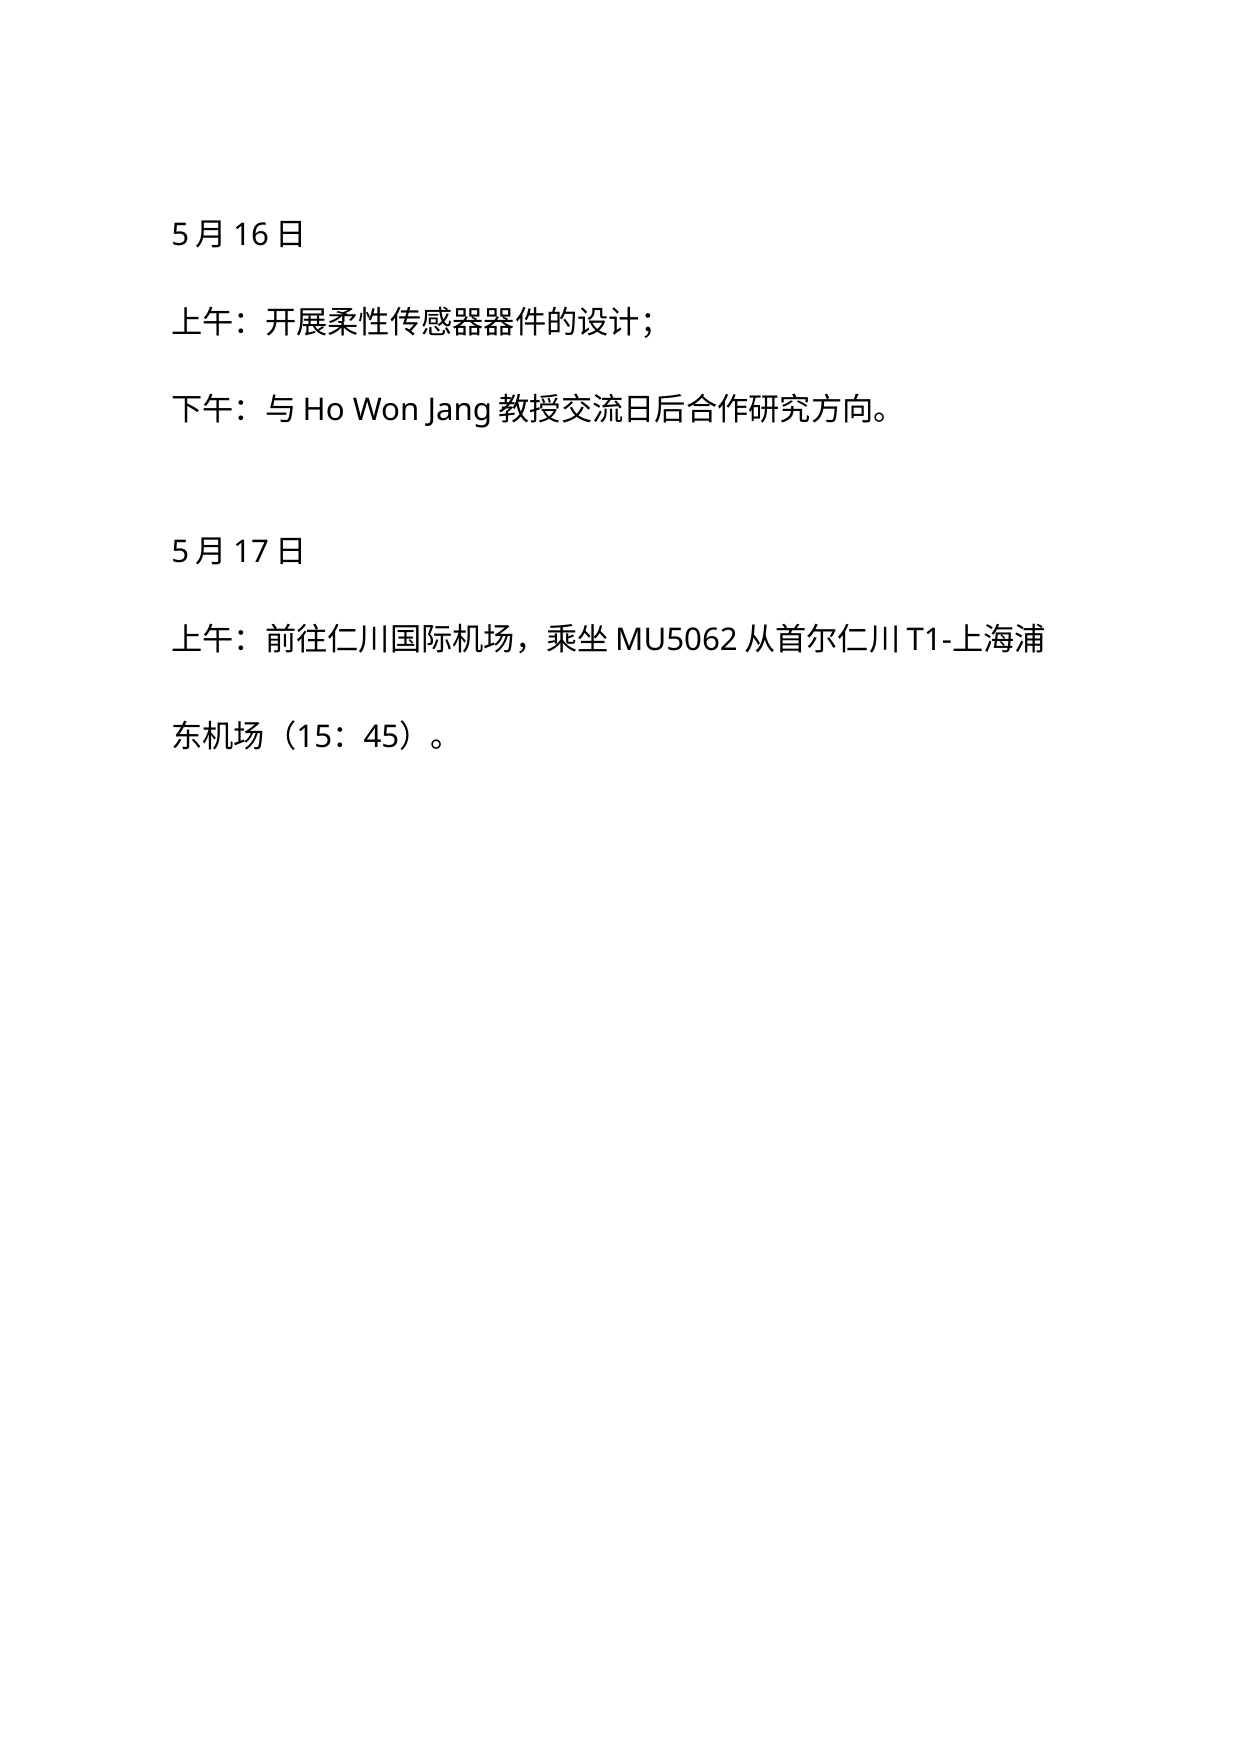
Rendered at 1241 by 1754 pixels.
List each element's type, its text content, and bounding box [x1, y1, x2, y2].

text 5月17日 [171, 516, 1069, 581]
text 上午：前往仁川国际机场，乘坐MU5062从首尔仁川T1-上海浦东机场（15：45）。 [171, 604, 1069, 766]
text 上午：开展柔性传感器器件的设计； [171, 287, 1069, 352]
text 5月16日 [171, 199, 1069, 264]
text 下午：与Ho Won Jang教授交流日后合作研究方向。 [171, 375, 1069, 440]
